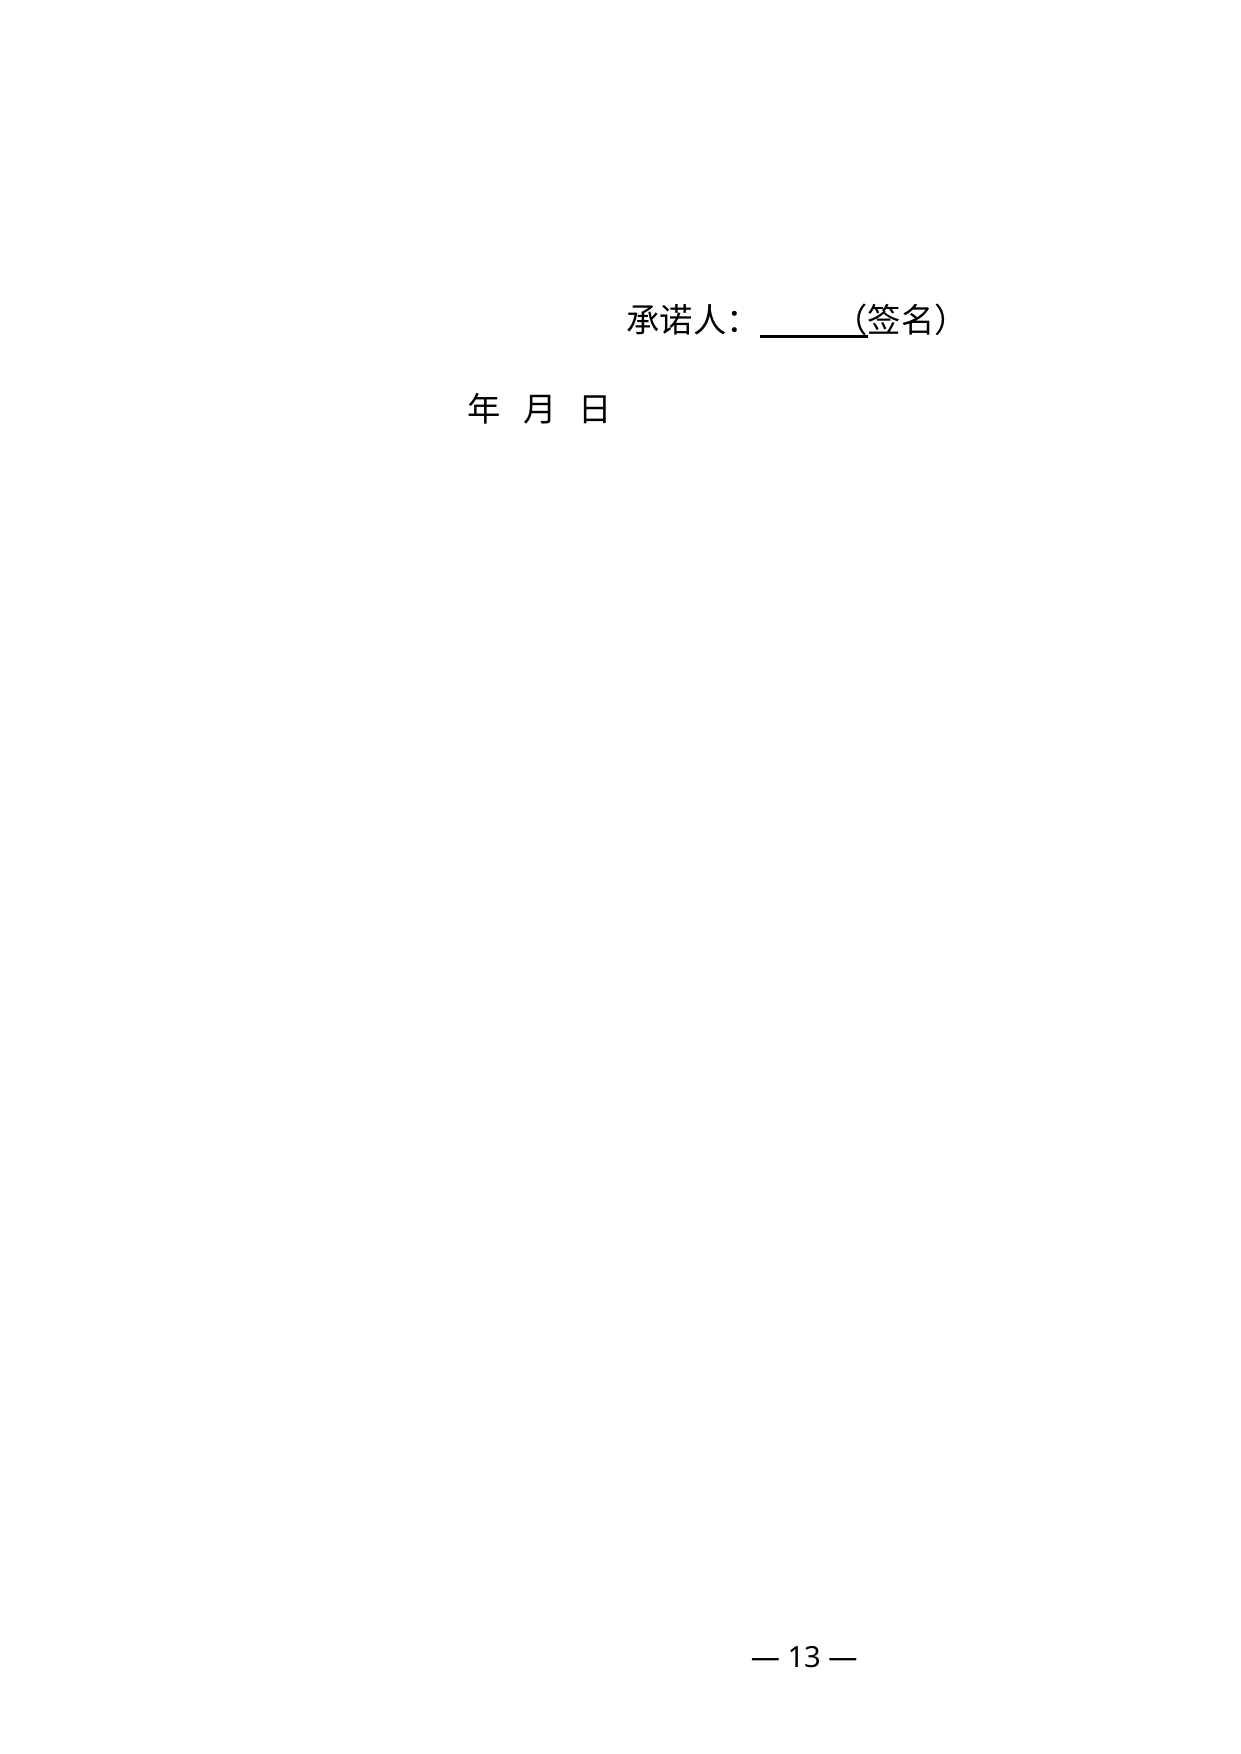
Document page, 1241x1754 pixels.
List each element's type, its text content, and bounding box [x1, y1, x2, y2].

text 年 月 日 [159, 375, 1081, 440]
text 承诺人： （签名） [159, 286, 1081, 351]
